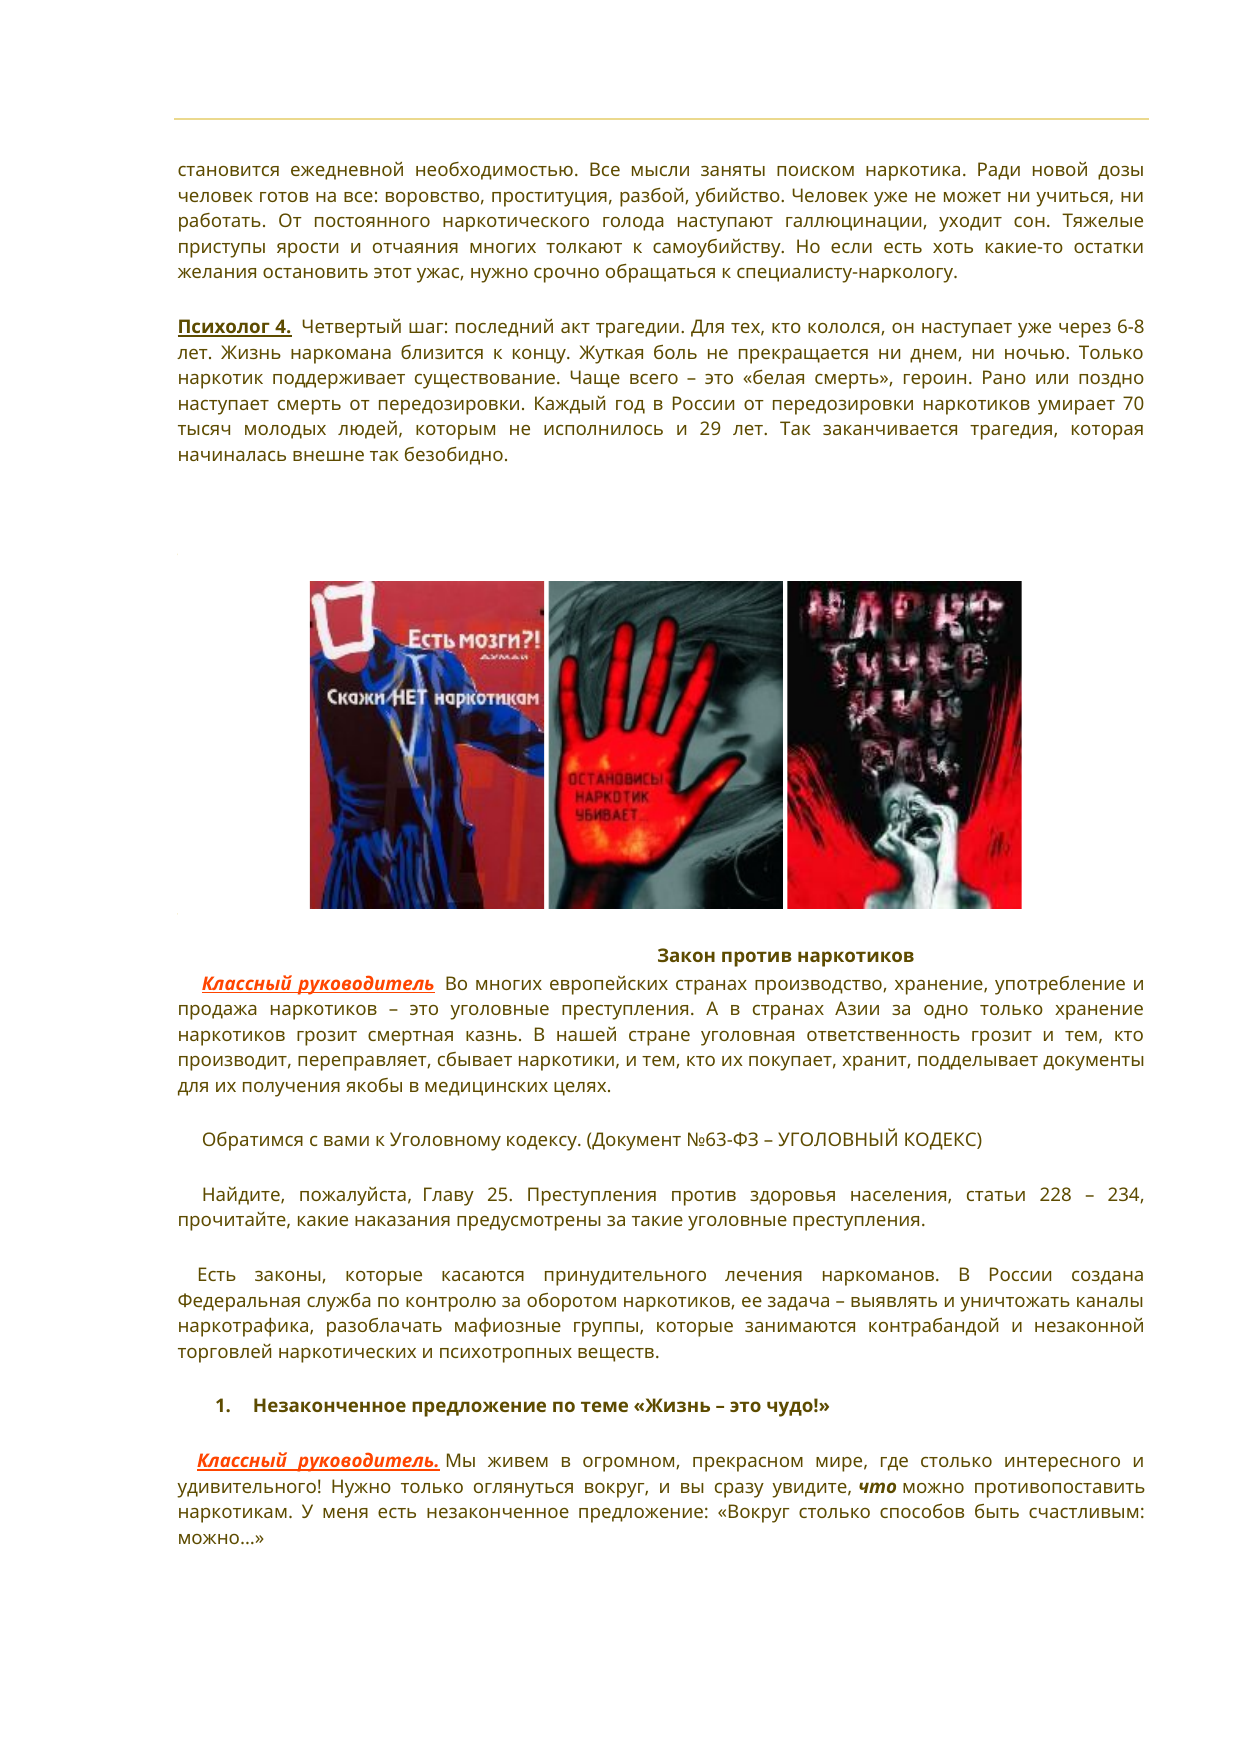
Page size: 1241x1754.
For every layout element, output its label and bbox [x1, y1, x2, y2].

table_header [174, 120, 1148, 1586]
picture [787, 581, 1022, 909]
picture [309, 581, 545, 909]
picture [548, 581, 783, 909]
